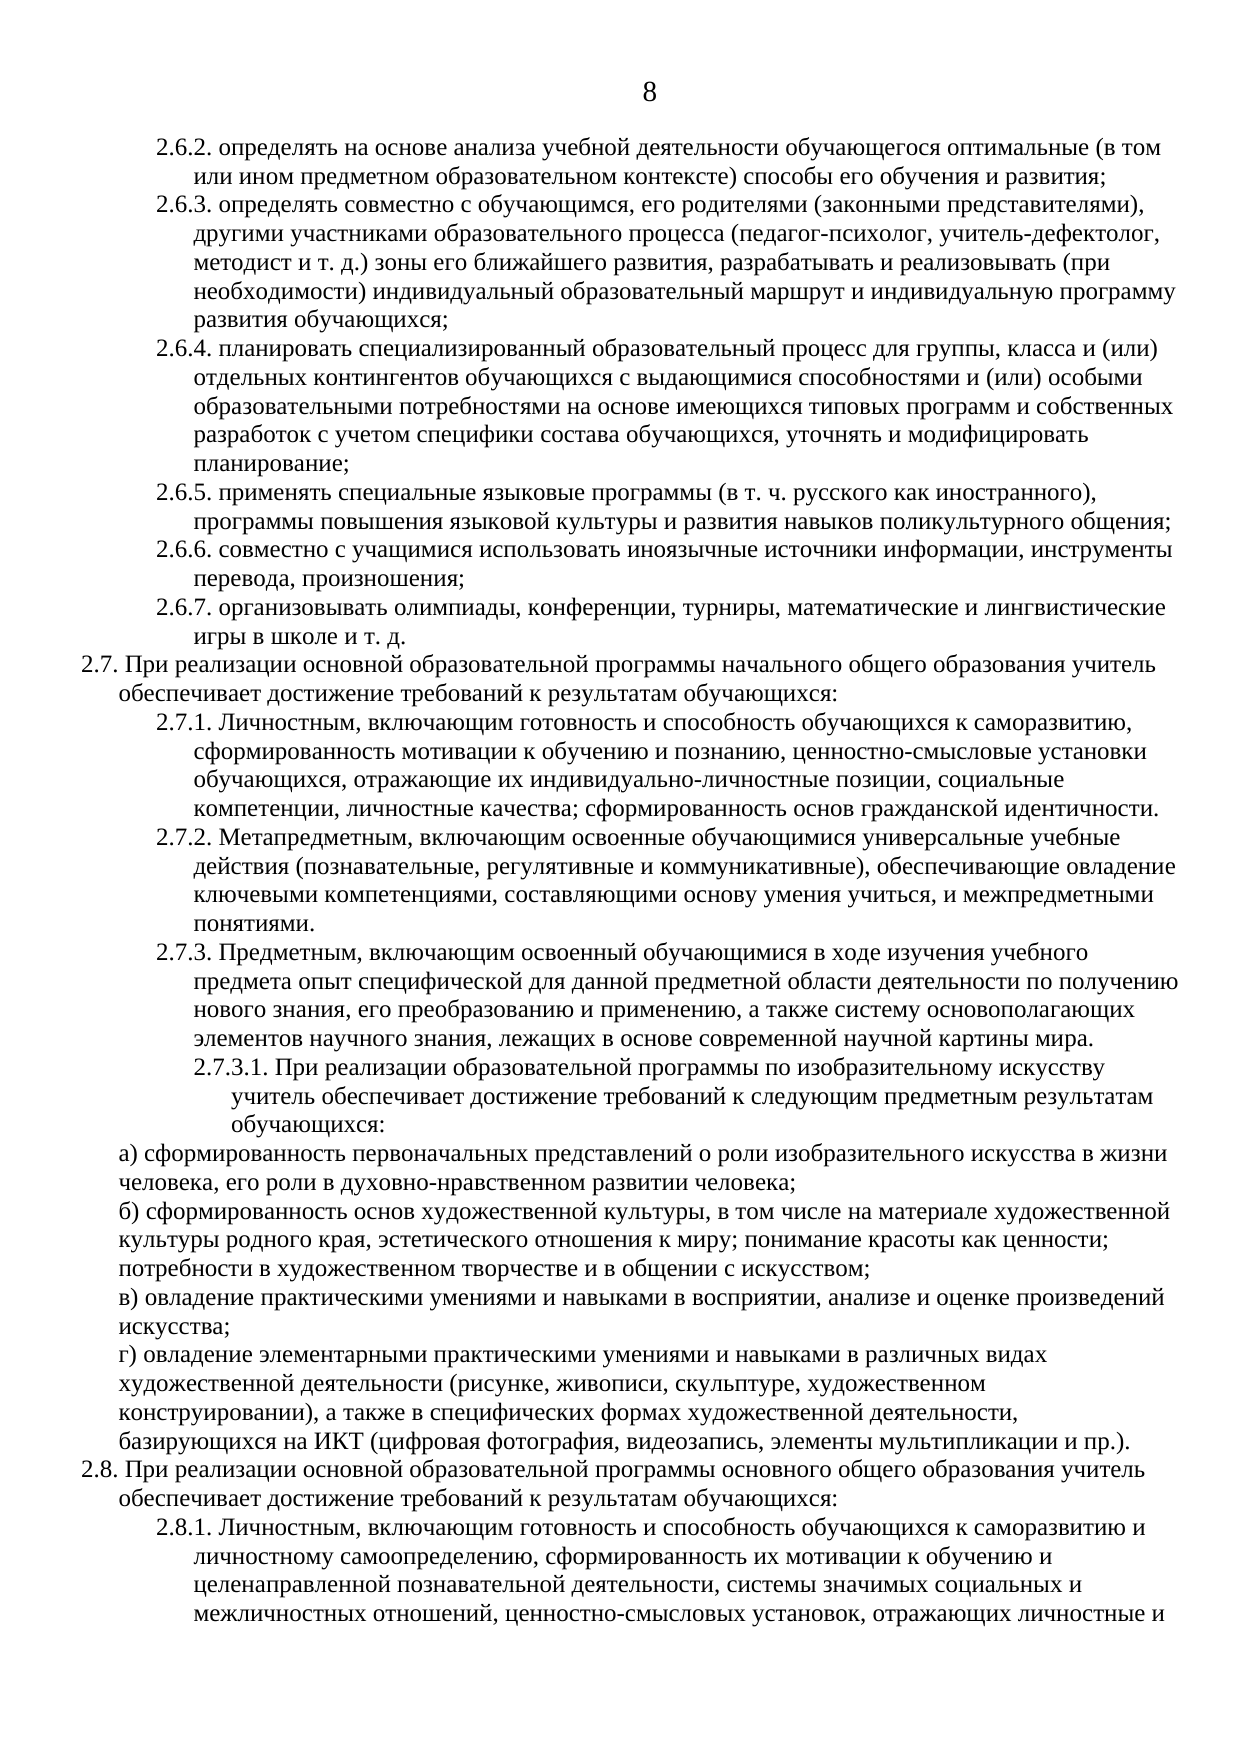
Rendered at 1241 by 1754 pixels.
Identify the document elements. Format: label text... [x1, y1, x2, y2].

list определять на основе анализа учебной деятельности обучающегося оптимальные (в том или ином предметном образовательном контексте) способы его обучения и развития; [156, 132, 1181, 189]
list При реализации основной образовательной программы начального общего образования учитель обеспечивает достижение требований к результатам обучающихся: [81, 649, 1181, 707]
list Личностным, включающим готовность и способность обучающихся к саморазвитию, сформированность мотивации к обучению и познанию, ценностно-смысловые установки обучающихся, отражающие их индивидуально-личностные позиции, социальные компетенции, личностные качества; сформированность основ гражданской идентичности. [156, 707, 1181, 822]
text б) сформированность основ художественной культуры, в том числе на материале художественной культуры родного края, эстетического отношения к миру; понимание красоты как ценности; потребности в художественном творчестве и в общении с искусством; [118, 1196, 1181, 1282]
list При реализации образовательной программы по изобразительному искусству учитель обеспечивает достижение требований к следующим предметным результатам обучающихся: [193, 1052, 1181, 1138]
list организовывать олимпиады, конференции, турниры, математические и лингвистические игры в школе и т. д. [156, 592, 1181, 649]
list Предметным, включающим освоенный обучающимися в ходе изучения учебного предмета опыт специфической для данной предметной области деятельности по получению нового знания, его преобразованию и применению, а также систему основополагающих элементов научного знания, лежащих в основе современной научной картины мира. [156, 937, 1181, 1052]
list При реализации основной образовательной программы основного общего образования учитель обеспечивает достижение требований к результатам обучающихся: [81, 1454, 1181, 1512]
list определять совместно с обучающимся, его родителями (законными представителями), другими участниками образовательного процесса (педагог-психолог, учитель-дефектолог, методист и т. д.) зоны его ближайшего развития, разрабатывать и реализовывать (при необходимости) индивидуальный образовательный маршрут и индивидуальную программу развития обучающихся; [156, 189, 1181, 333]
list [156, 1512, 1181, 1627]
list планировать специализированный образовательный процесс для группы, класса и (или) отдельных контингентов обучающихся с выдающимися способностями и (или) особыми образовательными потребностями на основе имеющихся типовых программ и собственных разработок с учетом специфики состава обучающихся, уточнять и модифицировать планирование; [156, 333, 1181, 477]
list совместно с учащимися использовать иноязычные источники информации, инструменты перевода, произношения; [156, 534, 1181, 592]
list применять специальные языковые программы (в т. ч. русского как иностранного), программы повышения языковой культуры и развития навыков поликультурного общения; [156, 477, 1181, 534]
text в) овладение практическими умениями и навыками в восприятии, анализе и оценке произведений искусства; [118, 1282, 1181, 1339]
text г) овладение элементарными практическими умениями и навыками в различных видах художественной деятельности (рисунке, живописи, скульптуре, художественном конструировании), а также в специфических формах художественной деятельности, базирующихся на ИКТ (цифровая фотография, видеозапись, элементы мультипликации и пр.). [118, 1339, 1181, 1454]
list Метапредметным, включающим освоенные обучающимися универсальные учебные действия (познавательные, регулятивные и коммуникативные), обеспечивающие овладение ключевыми компетенциями, составляющими основу умения учиться, и межпредметными понятиями. [156, 822, 1181, 937]
text а) сформированность первоначальных представлений о роли изобразительного искусства в жизни человека, его роли в духовно-нравственном развитии человека; [118, 1138, 1181, 1196]
